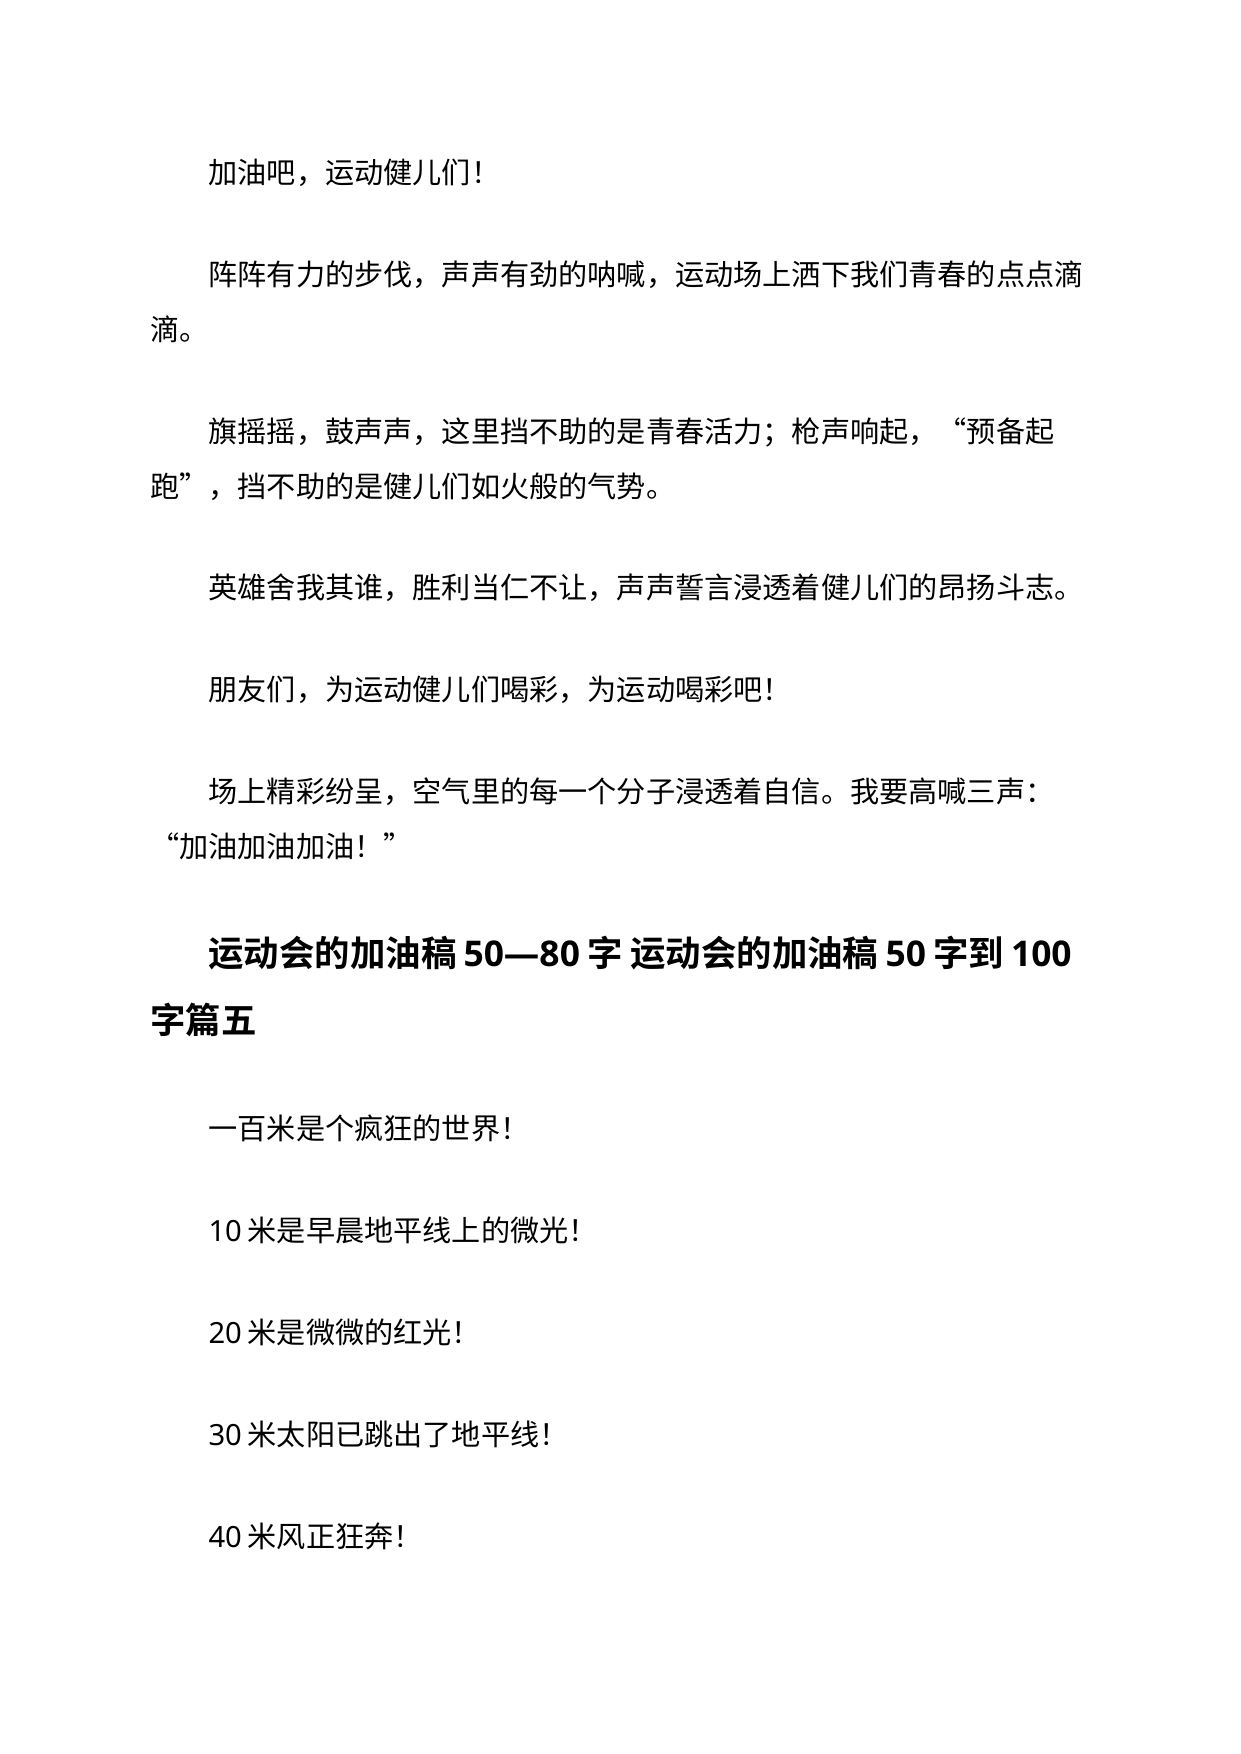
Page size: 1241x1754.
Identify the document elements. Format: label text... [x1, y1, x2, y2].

text 一百米是个疯狂的世界！ [150, 1105, 1090, 1148]
text 阵阵有力的步伐，声声有劲的呐喊，运动场上洒下我们青春的点点滴滴。 [150, 252, 1090, 349]
text 朋友们，为运动健儿们喝彩，为运动喝彩吧！ [150, 667, 1090, 709]
text 30米太阳已跳出了地平线！ [150, 1411, 1090, 1453]
text 10米是早晨地平线上的微光！ [150, 1207, 1090, 1249]
text 旗摇摇，鼓声声，这里挡不助的是青春活力；枪声响起，“预备起跑”，挡不助的是健儿们如火般的气势。 [150, 408, 1090, 506]
text 20米是微微的红光！ [150, 1309, 1090, 1352]
text 场上精彩纷呈，空气里的每一个分子浸透着自信。我要高喊三声：“加油加油加油！” [150, 769, 1090, 866]
text 加油吧，运动健儿们！ [150, 150, 1090, 192]
text 40米风正狂奔！ [150, 1513, 1090, 1556]
text 英雄舍我其谁，胜利当仁不让，声声誓言浸透着健儿们的昂扬斗志。 [150, 565, 1090, 607]
text 运动会的加油稿50—80字 运动会的加油稿50字到100字篇五 [150, 925, 1090, 1043]
